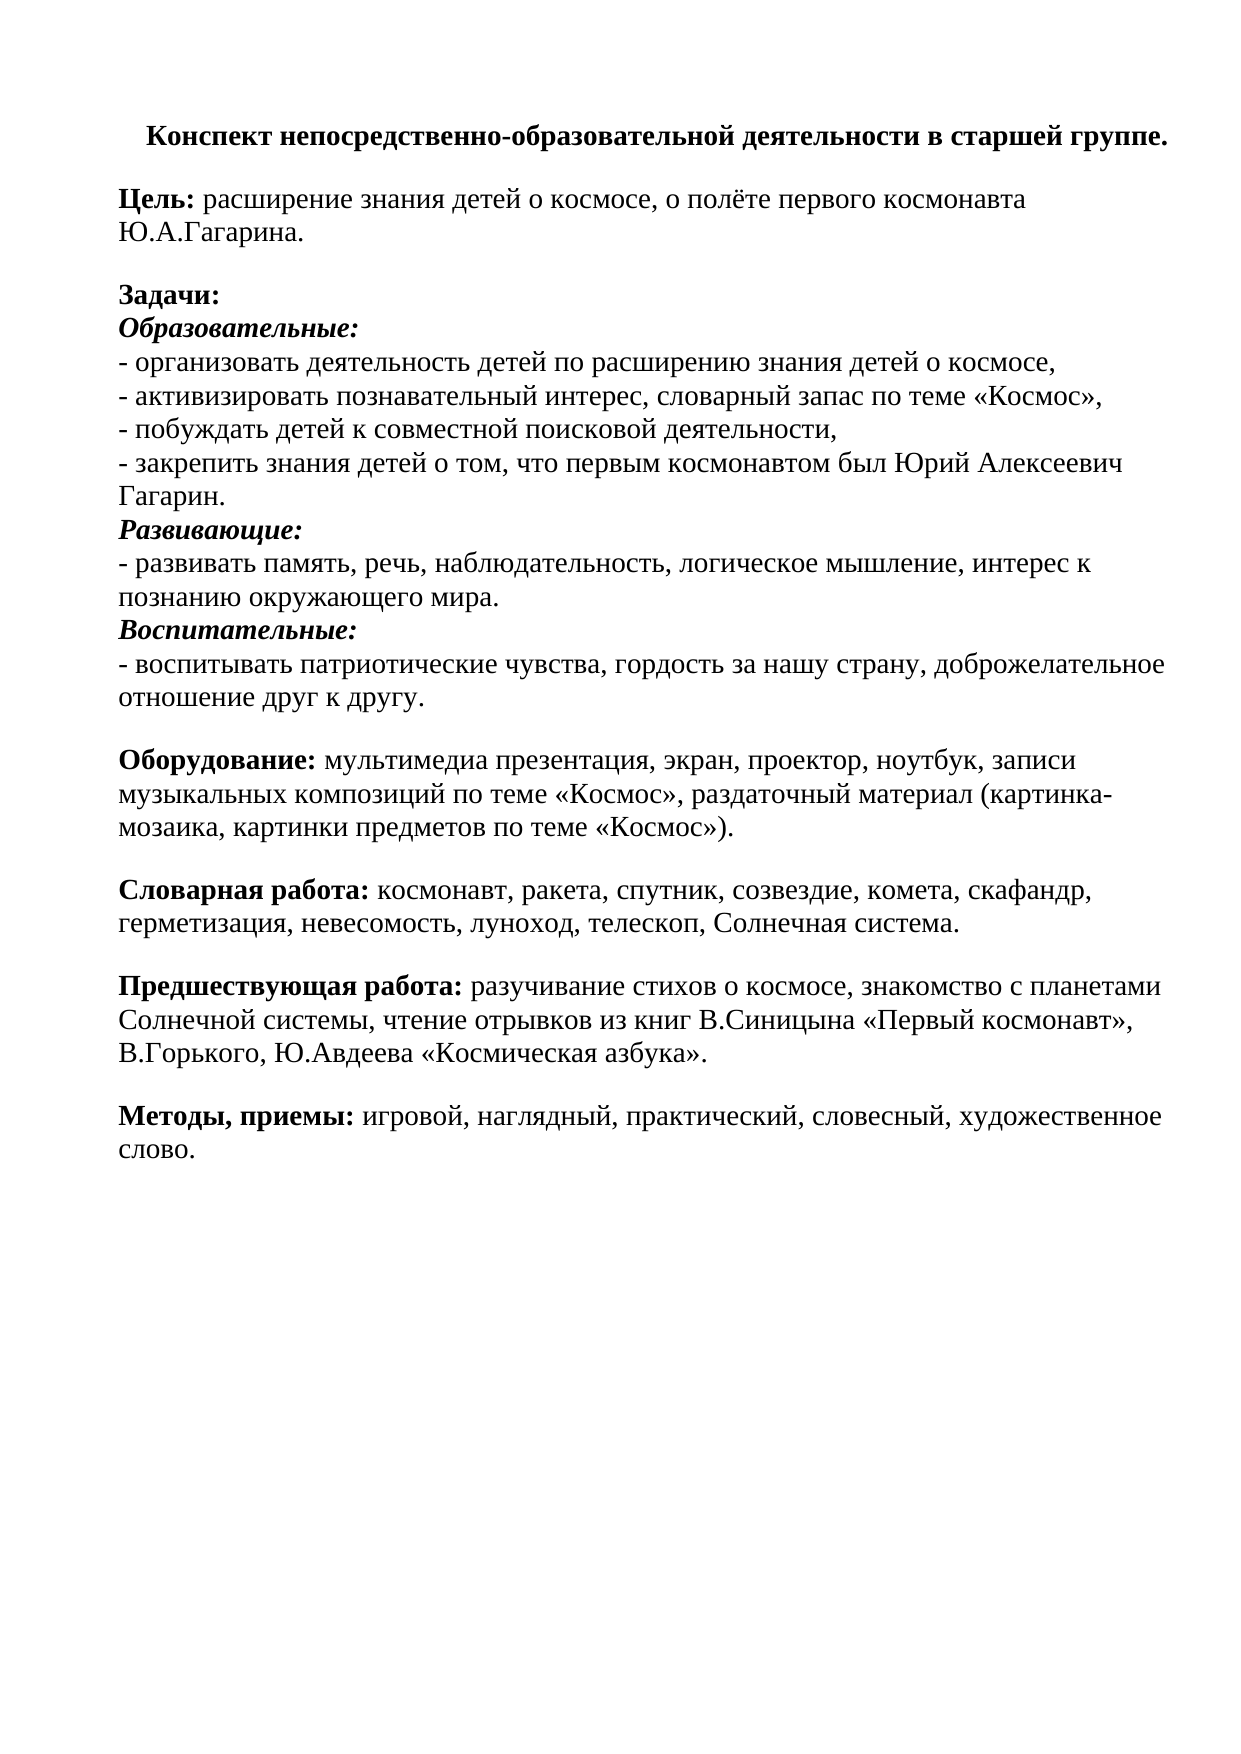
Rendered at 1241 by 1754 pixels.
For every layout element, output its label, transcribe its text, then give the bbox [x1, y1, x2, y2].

text Конспект непосредственно-образовательной деятельности в старшей группе. [118, 118, 1196, 152]
text Цель: расширение знания детей о космосе, о полёте первого космонавта Ю.А.Гагарина. [118, 181, 1196, 248]
text Оборудование: мультимедиа презентация, экран, проектор, ноутбук, записи музыкальных композиций по теме «Космос», раздаточный материал (картинка-мозаика, картинки предметов по теме «Космос»). [118, 742, 1196, 843]
text Словарная работа: космонавт, ракета, спутник, созвездие, комета, скафандр, герметизация, невесомость, луноход, телескоп, Солнечная система. [118, 872, 1196, 939]
text Задачи: Образовательные: - организовать деятельность детей по расширению знания детей о космосе, - активизировать познавательный интерес, словарный запас по теме «Космос», - побуждать детей к совместной поисковой деятельности, - закрепить знания детей о том, что первым космонавтом был Юрий Алексеевич Гагарин. Развивающие: - развивать память, речь, наблюдательность, логическое мышление, интерес к познанию окружающего мира. Воспитательные: - воспитывать патриотические чувства, гордость за нашу страну, доброжелательное отношение друг к другу. [118, 277, 1196, 713]
text Методы, приемы: игровой, наглядный, практический, словесный, художественное слово. [118, 1098, 1196, 1165]
text Предшествующая работа: разучивание стихов о космосе, знакомство с планетами Солнечной системы, чтение отрывков из книг В.Синицына «Первый космонавт», В.Горького, Ю.Авдеева «Космическая азбука». [118, 968, 1196, 1069]
